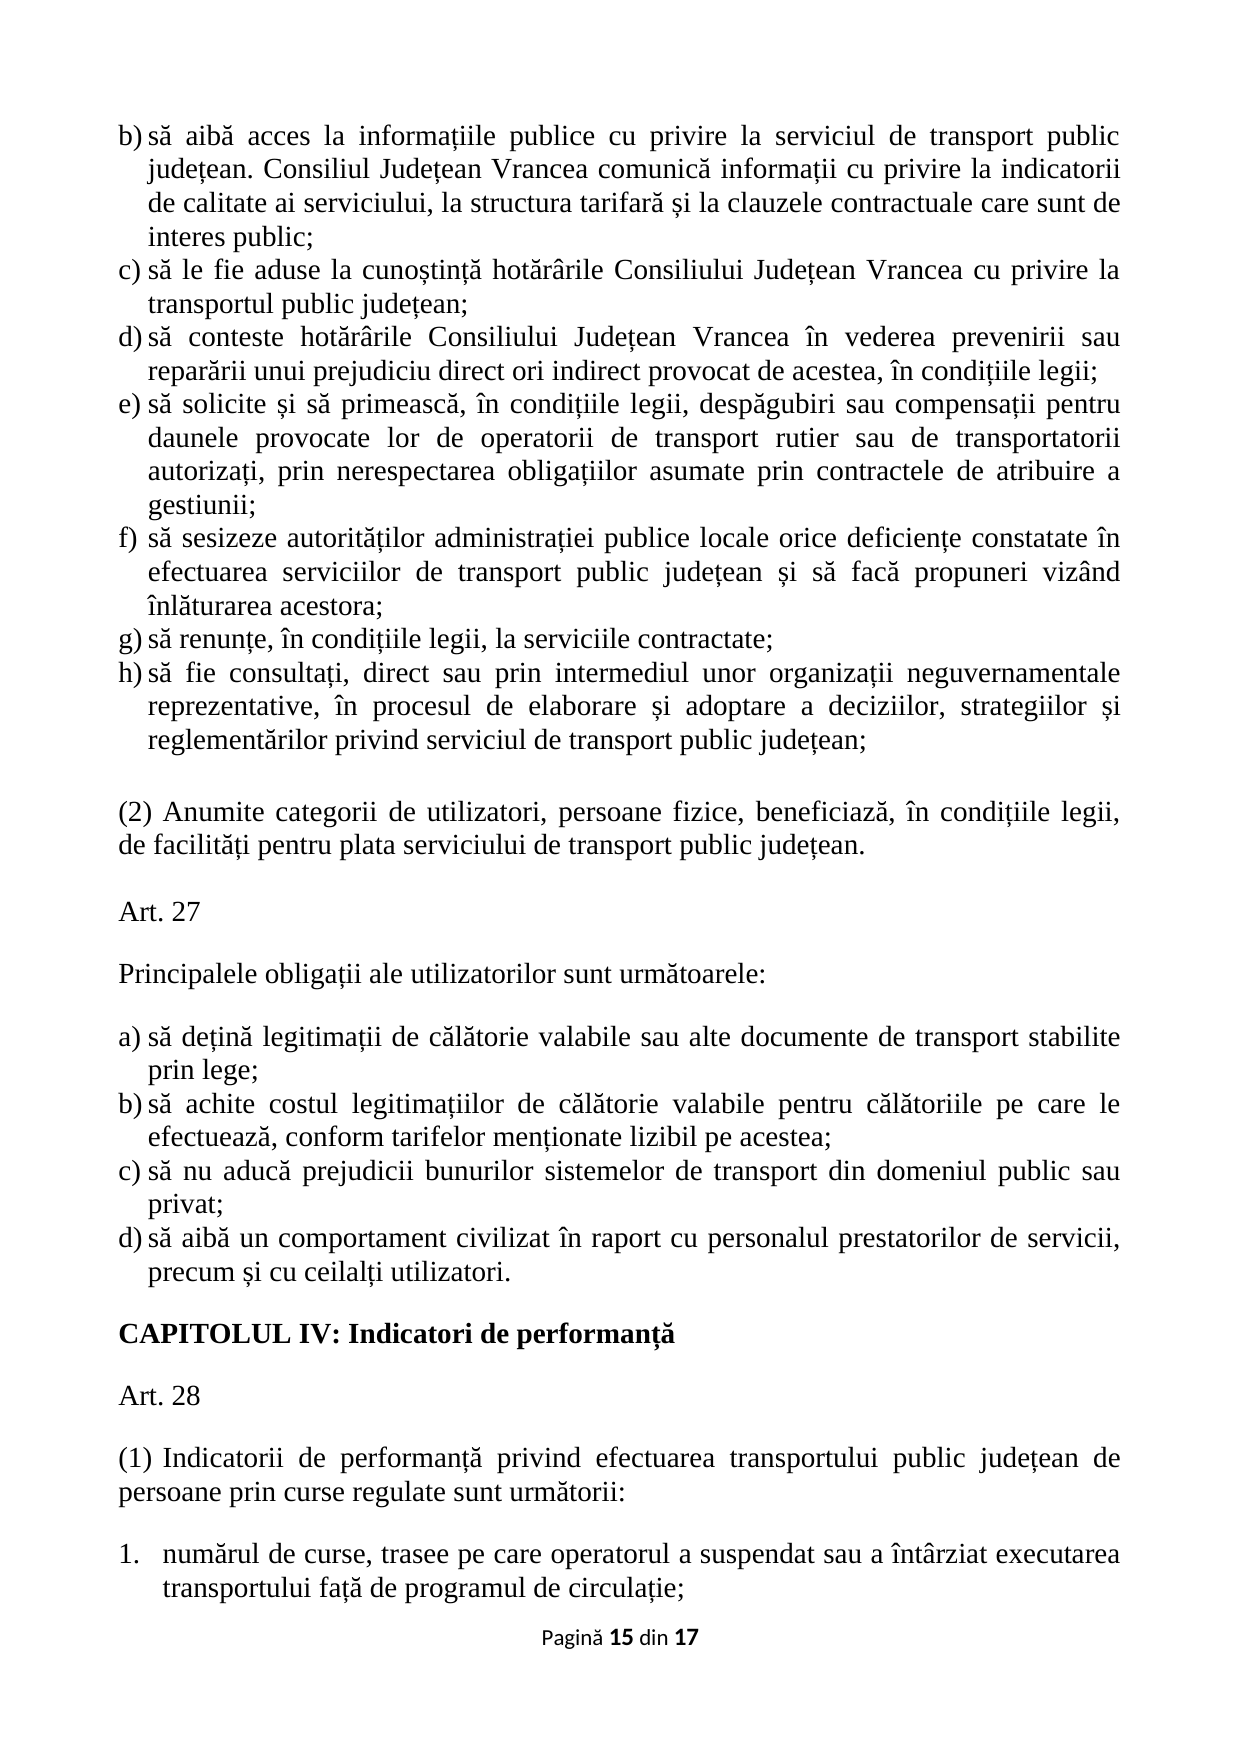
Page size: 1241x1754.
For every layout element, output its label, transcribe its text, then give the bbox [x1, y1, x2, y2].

list să fie consultați, direct sau prin intermediul unor organizații neguvernamentale reprezentative, în procesul de elaborare și adoptare a deciziilor, strategiilor și reglementărilor privind serviciul de transport public județean; [118, 655, 1122, 755]
list să aibă acces la informațiile publice cu privire la serviciul de transport public județean. Consiliul Județean Vrancea comunică informații cu privire la indicatorii de calitate ai serviciului, la structura tarifară și la clauzele contractuale care sunt de interes public; [118, 118, 1122, 252]
list să aibă un comportament civilizat în raport cu personalul prestatorilor de servicii, precum și cu ceilalți utilizatori. [118, 1220, 1122, 1287]
list să conteste hotărârile Consiliului Județean Vrancea în vederea prevenirii sau reparării unui prejudiciu direct ori indirect provocat de acestea, în condițiile legii; [118, 319, 1122, 386]
list Indicatorii de performanță privind efectuarea transportului public județean de persoane prin curse regulate sunt următorii: [118, 1441, 1122, 1508]
text CAPITOLUL IV: Indicatori de performanță [118, 1316, 1122, 1349]
list Anumite categorii de utilizatori, persoane fizice, beneficiază, în condițiile legii, de facilități pentru plata serviciului de transport public județean. [118, 794, 1122, 861]
list să le fie aduse la cunoștință hotărârile Consiliului Județean Vrancea cu privire la transportul public județean; [118, 252, 1122, 319]
list să achite costul legitimațiilor de călătorie valabile pentru călătoriile pe care le efectuează, conform tarifelor menționate lizibil pe acestea; [118, 1086, 1122, 1153]
list să renunțe, în condițiile legii, la serviciile contractate; [118, 621, 1122, 655]
list numărul de curse, trasee pe care operatorul a suspendat sau a întârziat executarea transportului față de programul de circulație; [118, 1536, 1122, 1603]
list să solicite și să primească, în condițiile legii, despăgubiri sau compensații pentru daunele provocate lor de operatorii de transport rutier sau de transportatorii autorizați, prin nerespectarea obligațiilor asumate prin contractele de atribuire a gestiunii; [118, 386, 1122, 521]
list să nu aducă prejudicii bunurilor sistemelor de transport din domeniul public sau privat; [118, 1153, 1122, 1220]
text Principalele obligații ale utilizatorilor sunt următoarele: [118, 957, 1122, 990]
list să dețină legitimații de călătorie valabile sau alte documente de transport stabilite prin lege; [118, 1019, 1122, 1086]
list să sesizeze autorităților administrației publice locale orice deficiențe constatate în efectuarea serviciilor de transport public județean și să facă propuneri vizând înlăturarea acestora; [118, 521, 1122, 621]
